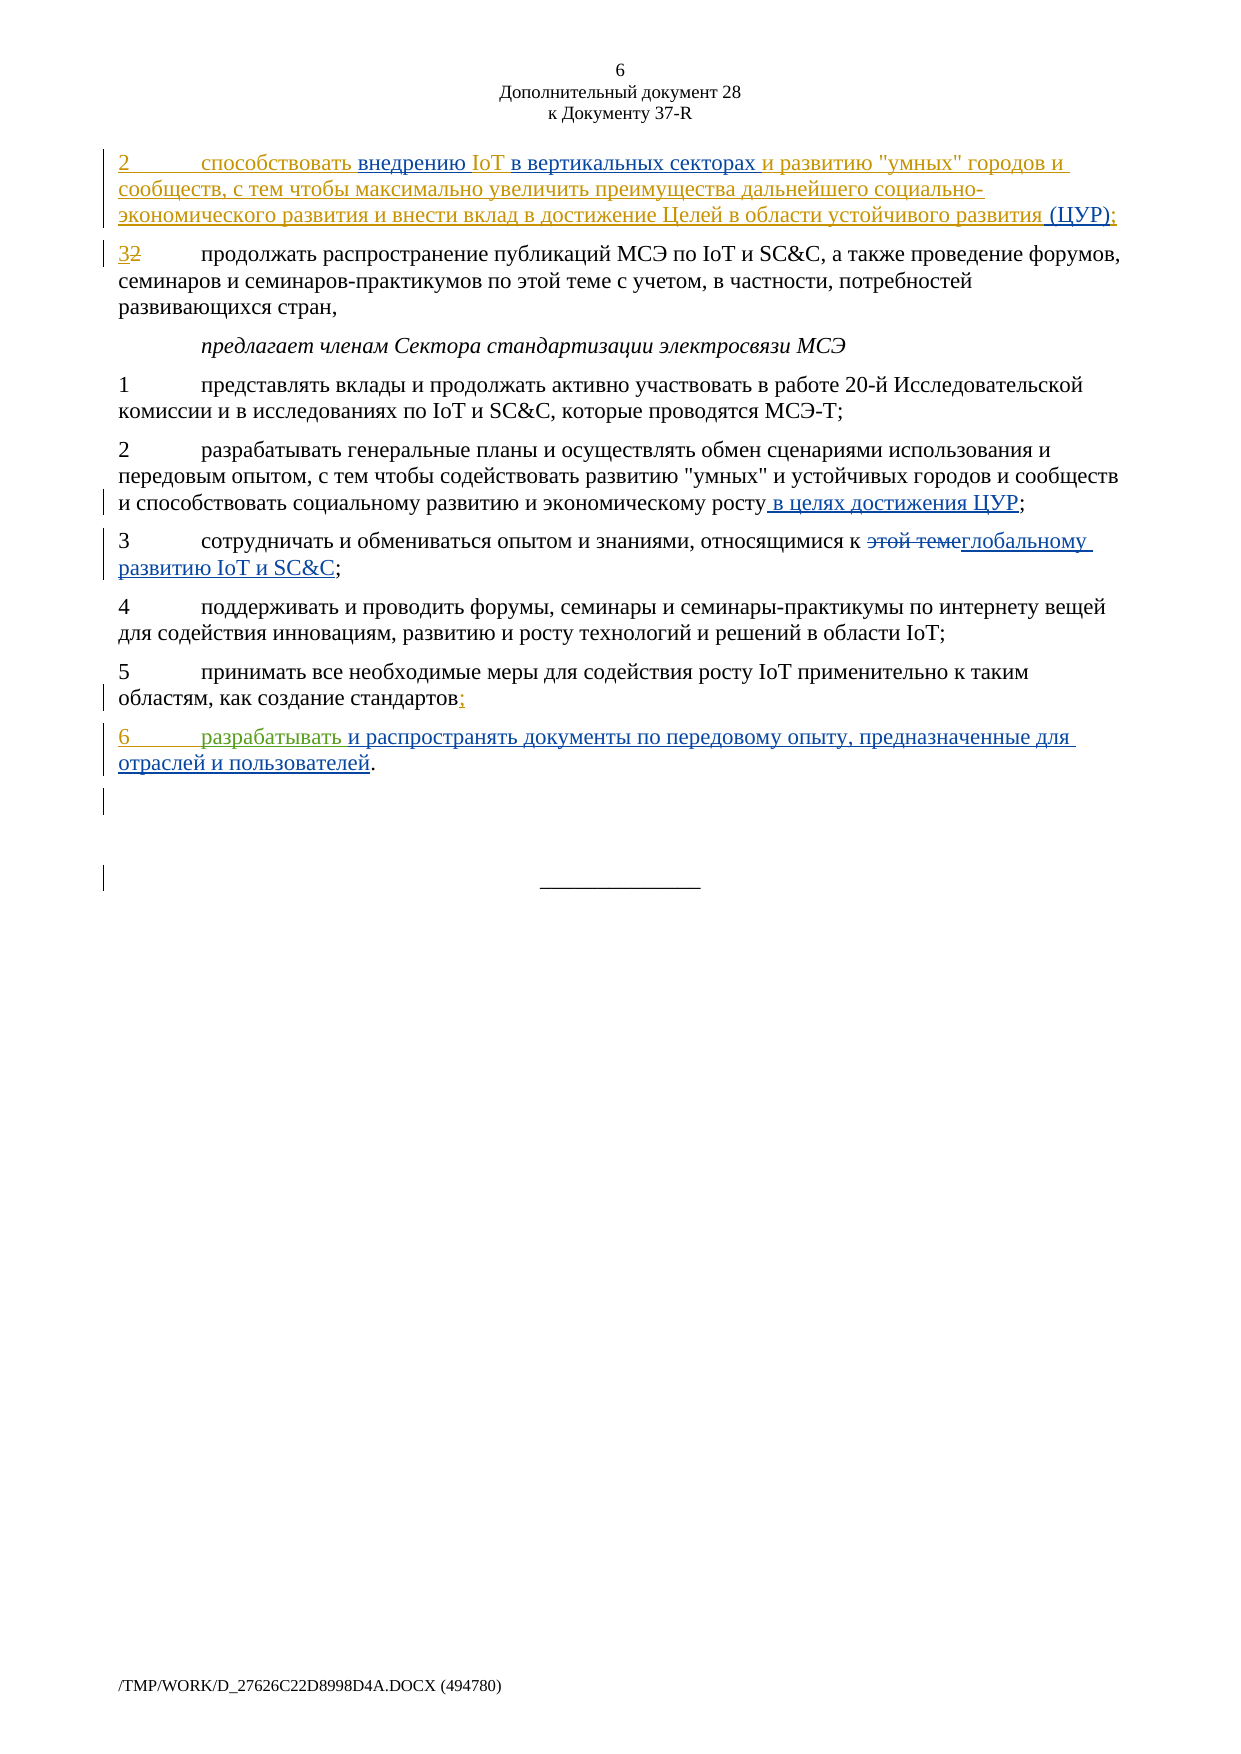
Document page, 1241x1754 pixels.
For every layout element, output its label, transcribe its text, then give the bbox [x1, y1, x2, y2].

text . [118, 723, 1122, 776]
text ______________ [118, 865, 1122, 891]
text 1 представлять вклады и продолжать активно участвовать в работе 20-й Исследовательской комиссии и в исследованиях по IoT и SC&C, которые проводятся МСЭ-Т; [118, 371, 1122, 423]
text продолжать распространение публикаций МСЭ по IoT и SC&C, а также проведение форумов, семинаров и семинаров-практикумов по этой теме с учетом, в частности, потребностей развивающихся стран, [118, 240, 1122, 319]
text 3 сотрудничать и обмениваться опытом и знаниями, относящимися к ; [118, 527, 1122, 580]
text 2 разрабатывать генеральные планы и осуществлять обмен сценариями использования и передовым опытом, с тем чтобы содействовать развитию "умных" и устойчивых городов и сообществ и способствовать социальному развитию и экономическому росту; [118, 436, 1122, 515]
text 4 поддерживать и проводить форумы, семинары и семинары-практикумы по интернету вещей для содействия инновациям, развитию и росту технологий и решений в области IoT; [118, 593, 1122, 645]
text 5 принимать все необходимые меры для содействия росту IoT применительно к таким областям, как создание стандартов [118, 658, 1122, 711]
text предлагает членам Сектора стандартизации электросвязи МСЭ [201, 332, 1122, 358]
